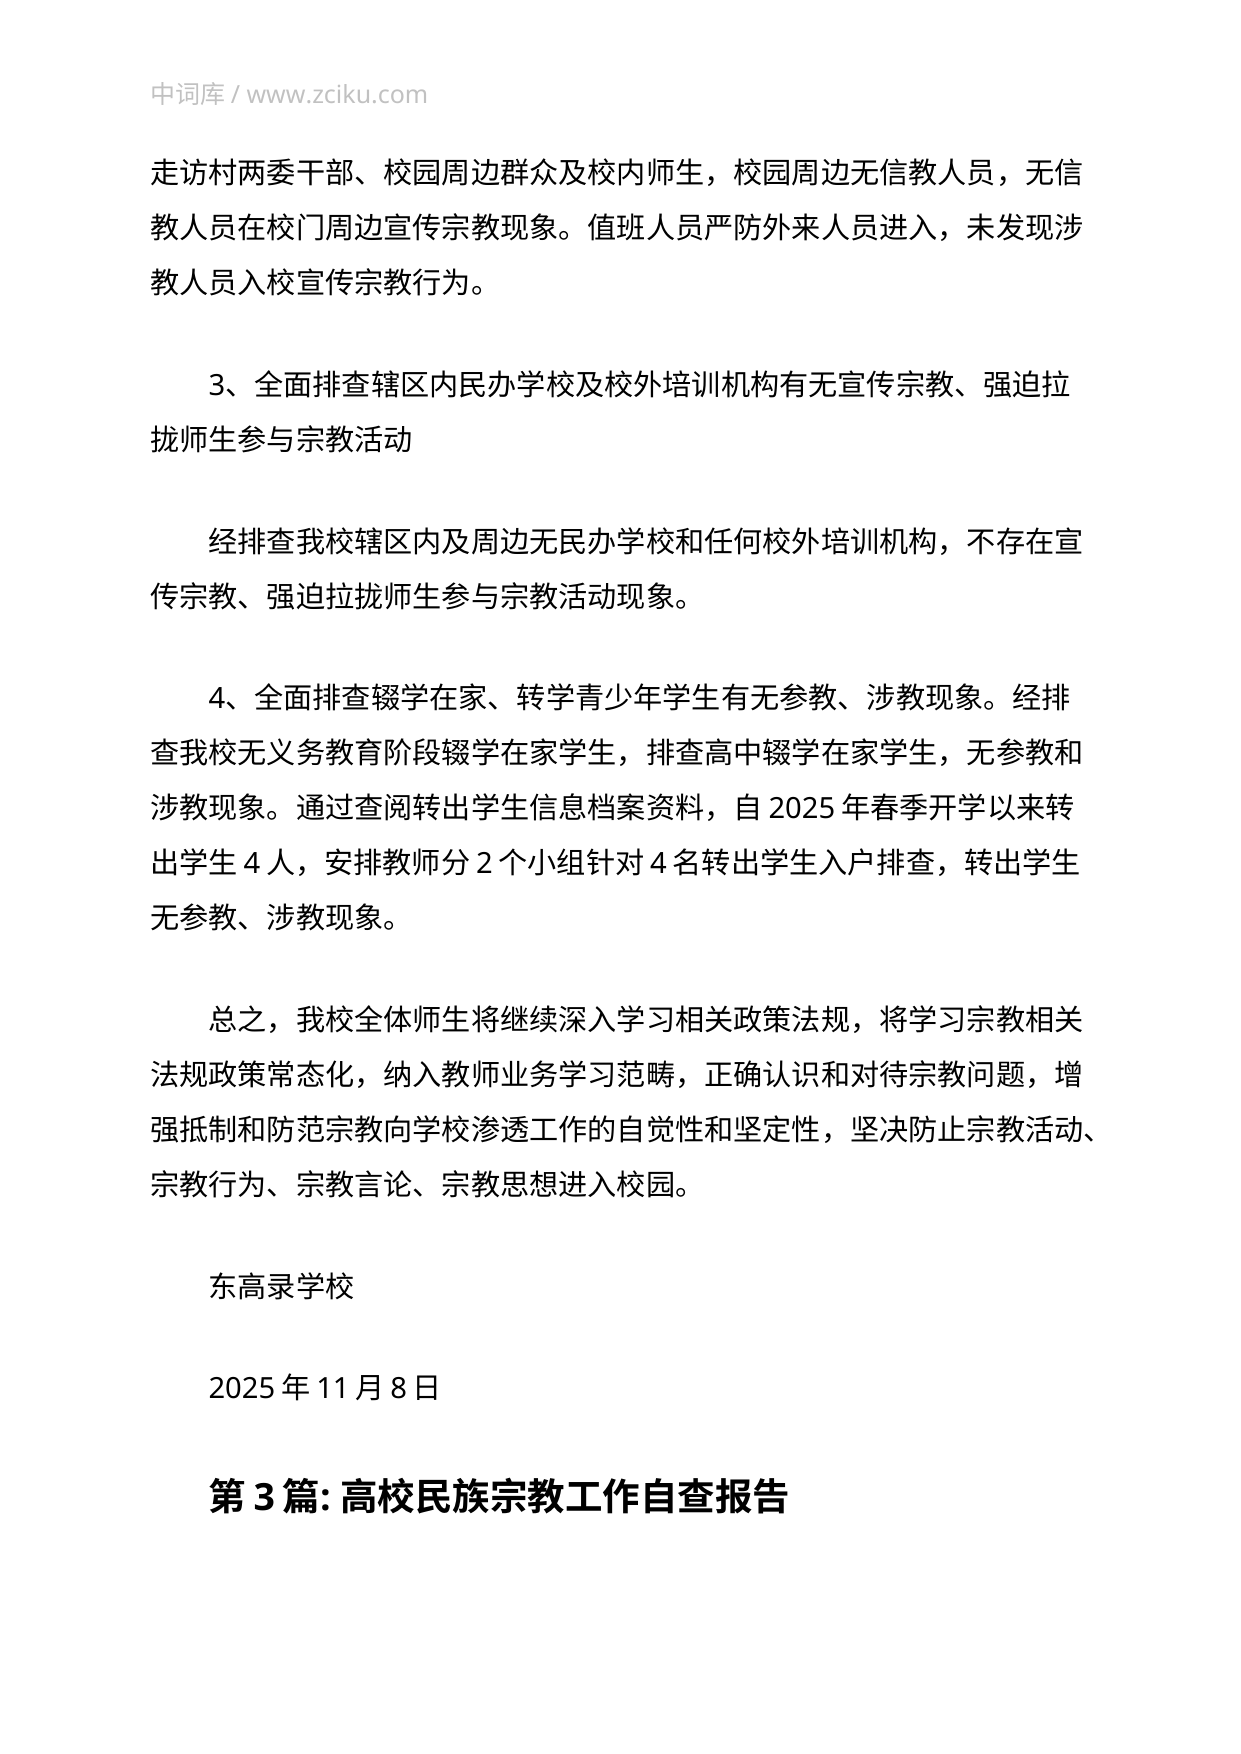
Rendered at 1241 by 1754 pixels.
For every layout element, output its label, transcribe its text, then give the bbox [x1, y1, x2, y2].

text 经排查我校辖区内及周边无民办学校和任何校外培训机构，不存在宣传宗教、强迫拉拢师生参与宗教活动现象。 [150, 518, 1090, 616]
text 东高录学校 [150, 1263, 1090, 1305]
text 总之，我校全体师生将继续深入学习相关政策法规，将学习宗教相关法规政策常态化，纳入教师业务学习范畴，正确认识和对待宗教问题，增强抵制和防范宗教向学校渗透工作的自觉性和坚定性，坚决防止宗教活动、宗教行为、宗教言论、宗教思想进入校园。 [150, 997, 1090, 1204]
text 第3篇: 高校民族宗教工作自查报告 [150, 1467, 1090, 1521]
text 3、全面排查辖区内民办学校及校外培训机构有无宣传宗教、强迫拉拢师生参与宗教活动 [150, 362, 1090, 459]
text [150, 150, 1090, 302]
text 4、全面排查辍学在家、转学青少年学生有无参教、涉教现象。经排查我校无义务教育阶段辍学在家学生，排查高中辍学在家学生，无参教和涉教现象。通过查阅转出学生信息档案资料，自2025年春季开学以来转出学生4人，安排教师分2个小组针对4名转出学生入户排查，转出学生无参教、涉教现象。 [150, 675, 1090, 937]
text 2025年11月8日 [150, 1365, 1090, 1407]
